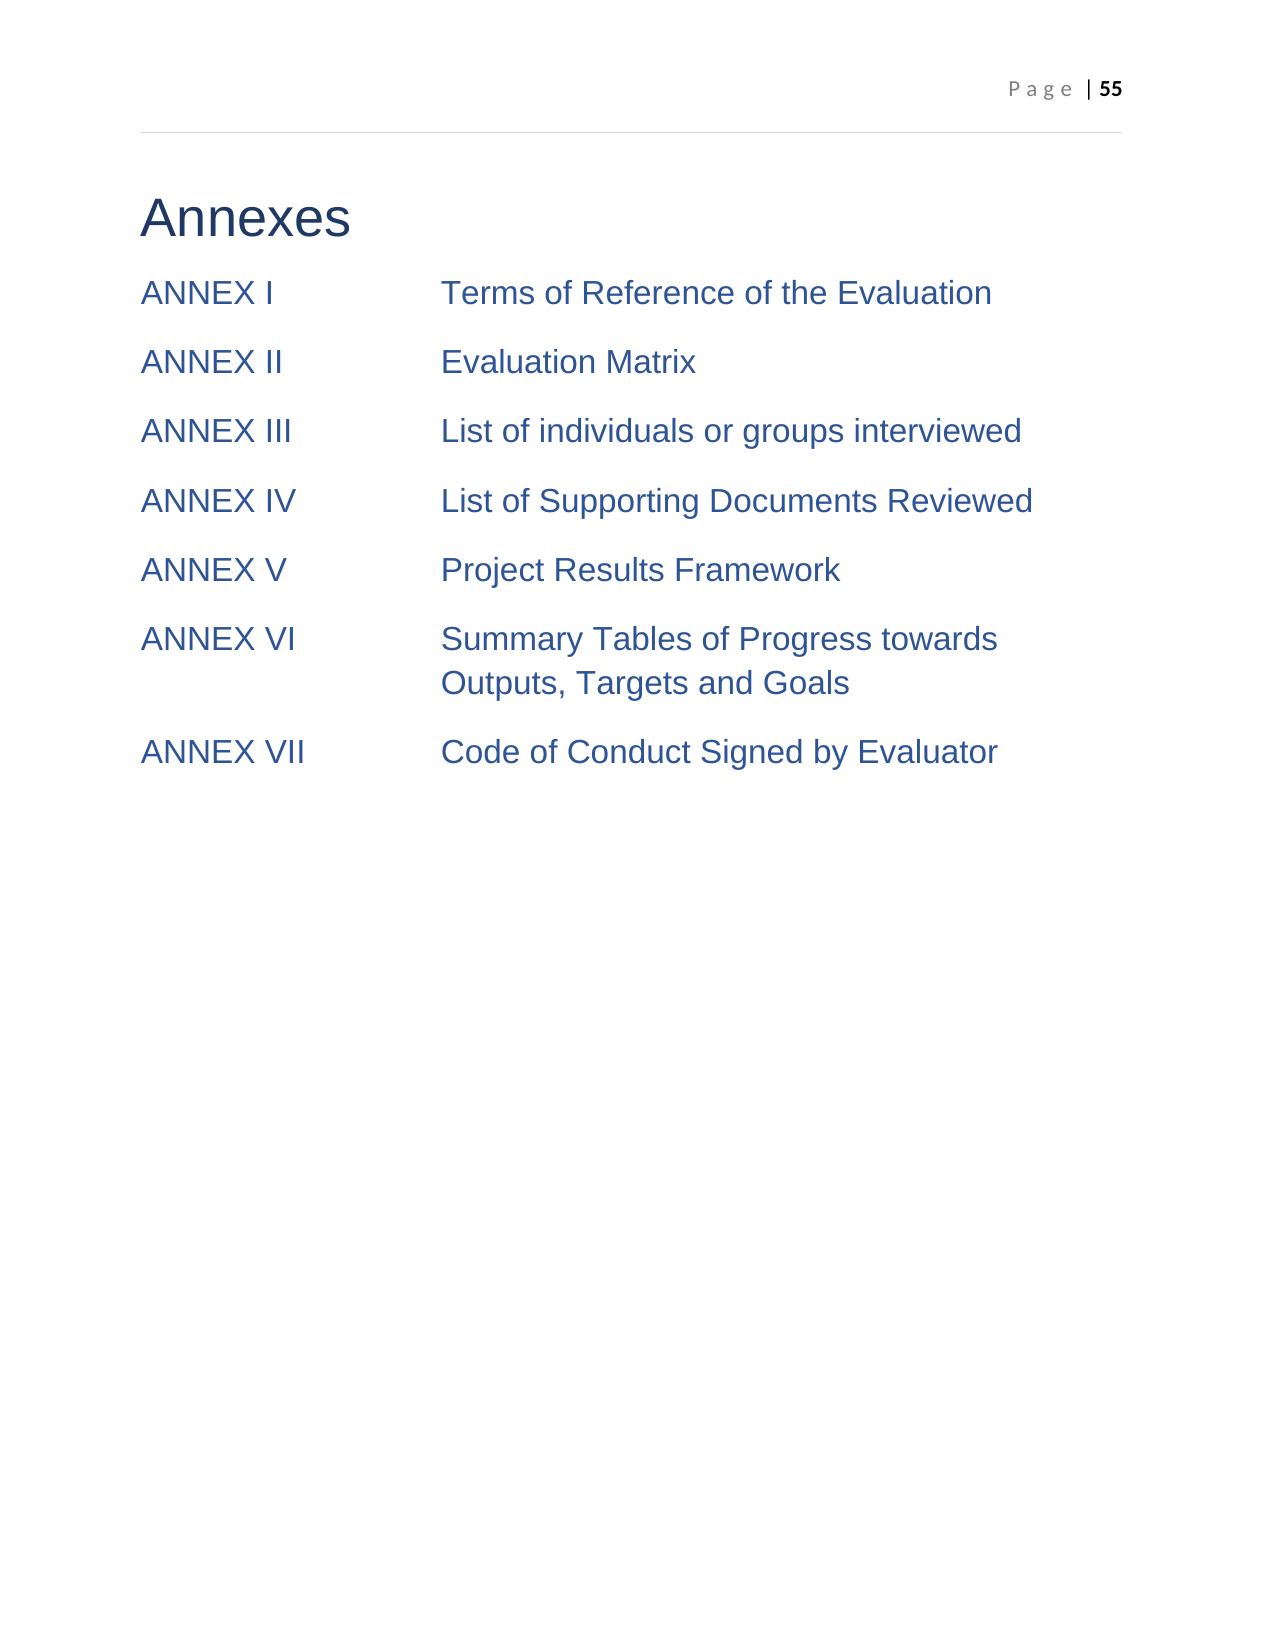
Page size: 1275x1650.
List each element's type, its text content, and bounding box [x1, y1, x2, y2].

subtitle ANNEX I Terms of Reference of the Evaluation [141, 273, 1122, 312]
subtitle ANNEX IV List of Supporting Documents Reviewed [141, 481, 1122, 519]
subtitle ANNEX V Project Results Framework [141, 550, 1122, 588]
subtitle Annexes [141, 186, 1122, 248]
subtitle ANNEX II Evaluation Matrix [141, 342, 1122, 381]
subtitle ANNEX III List of individuals or groups interviewed [141, 412, 1122, 450]
subtitle ANNEX VI Summary Tables of Progress towards Outputs, Targets and Goals [141, 619, 1122, 702]
subtitle ANNEX VII Code of Conduct Signed by Evaluator [141, 732, 1122, 771]
